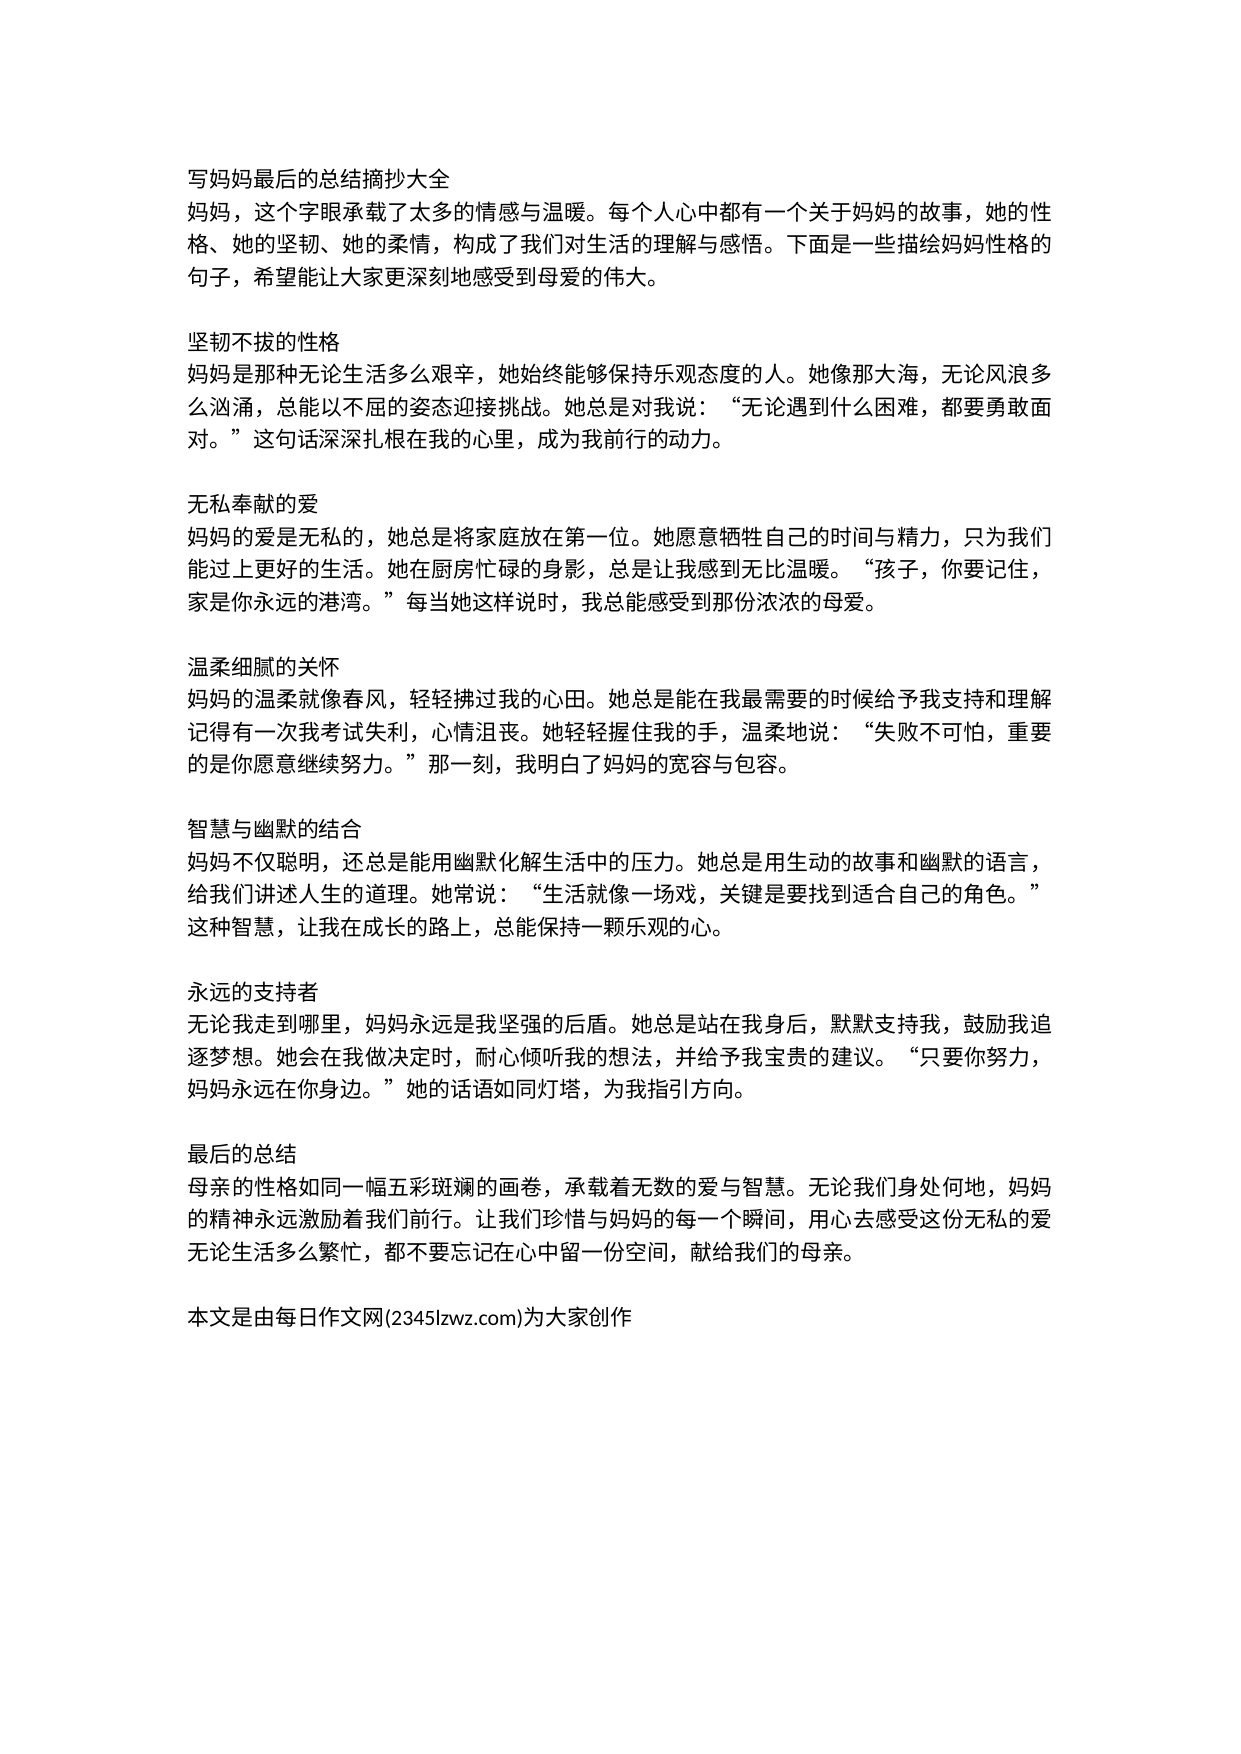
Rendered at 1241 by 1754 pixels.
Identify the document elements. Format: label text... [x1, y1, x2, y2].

text 母亲的性格如同一幅五彩斑斓的画卷，承载着无数的爱与智慧。无论我们身处何地，妈妈的精神永远激励着我们前行。让我们珍惜与妈妈的每一个瞬间，用心去感受这份无私的爱。无论生活多么繁忙，都不要忘记在心中留一份空间，献给我们的母亲。 [187, 1169, 1053, 1267]
text 妈妈的爱是无私的，她总是将家庭放在第一位。她愿意牺牲自己的时间与精力，只为我们能过上更好的生活。她在厨房忙碌的身影，总是让我感到无比温暖。“孩子，你要记住，家是你永远的港湾。”每当她这样说时，我总能感受到那份浓浓的母爱。 [187, 519, 1053, 617]
text 无私奉献的爱 [187, 487, 1053, 519]
text 最后的总结 [187, 1137, 1053, 1169]
text 智慧与幽默的结合 [187, 812, 1053, 844]
text 无论我走到哪里，妈妈永远是我坚强的后盾。她总是站在我身后，默默支持我，鼓励我追逐梦想。她会在我做决定时，耐心倾听我的想法，并给予我宝贵的建议。“只要你努力，妈妈永远在你身边。”她的话语如同灯塔，为我指引方向。 [187, 1007, 1053, 1104]
text 本文是由每日作文网(2345lzwz.com)为大家创作 [187, 1299, 1053, 1332]
text 温柔细腻的关怀 [187, 649, 1053, 682]
text 妈妈，这个字眼承载了太多的情感与温暖。每个人心中都有一个关于妈妈的故事，她的性格、她的坚韧、她的柔情，构成了我们对生活的理解与感悟。下面是一些描绘妈妈性格的句子，希望能让大家更深刻地感受到母爱的伟大。 [187, 194, 1053, 292]
text 写妈妈最后的总结摘抄大全 [187, 162, 1053, 194]
text 妈妈不仅聪明，还总是能用幽默化解生活中的压力。她总是用生动的故事和幽默的语言，给我们讲述人生的道理。她常说：“生活就像一场戏，关键是要找到适合自己的角色。”这种智慧，让我在成长的路上，总能保持一颗乐观的心。 [187, 844, 1053, 942]
text 坚韧不拔的性格 [187, 324, 1053, 357]
text 妈妈的温柔就像春风，轻轻拂过我的心田。她总是能在我最需要的时候给予我支持和理解。记得有一次我考试失利，心情沮丧。她轻轻握住我的手，温柔地说：“失败不可怕，重要的是你愿意继续努力。”那一刻，我明白了妈妈的宽容与包容。 [187, 682, 1053, 779]
text 妈妈是那种无论生活多么艰辛，她始终能够保持乐观态度的人。她像那大海，无论风浪多么汹涌，总能以不屈的姿态迎接挑战。她总是对我说：“无论遇到什么困难，都要勇敢面对。”这句话深深扎根在我的心里，成为我前行的动力。 [187, 357, 1053, 454]
text 永远的支持者 [187, 974, 1053, 1007]
